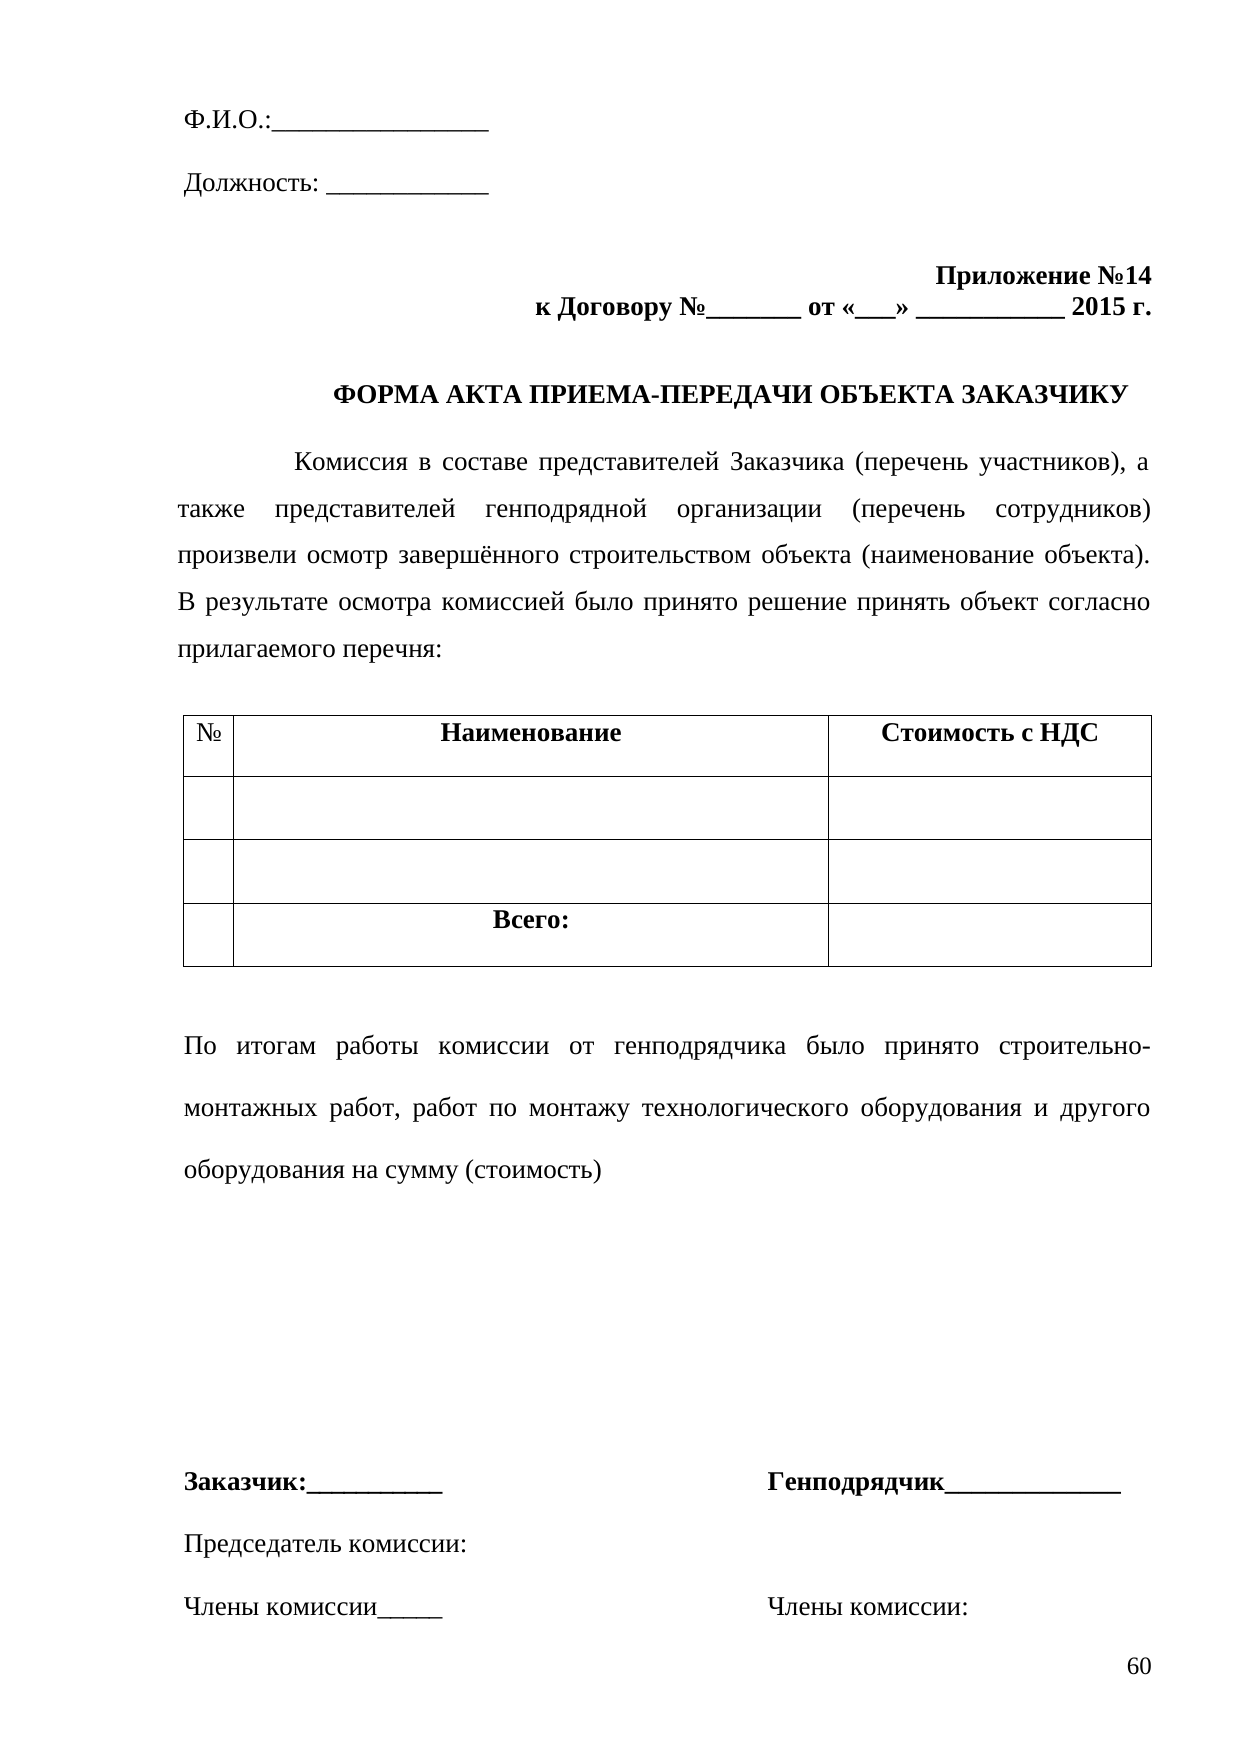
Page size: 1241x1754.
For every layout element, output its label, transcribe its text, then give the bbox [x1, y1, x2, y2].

table_cell [184, 840, 233, 902]
table_cell [184, 777, 233, 839]
text По итогам работы комиссии от генподрядчика было принято строительно-монтажных работ, работ по монтажу технологического оборудования и другого оборудования на сумму (стоимость) [183, 1029, 1152, 1185]
table_cell [829, 777, 1151, 839]
text Председатель комиссии: [183, 1527, 1152, 1558]
text Заказчик: Генподрядчик_____________ [183, 1465, 1152, 1496]
text Ф.И.О.:________________ [183, 103, 1152, 134]
table_cell [234, 840, 828, 902]
text Приложение №14 к Договору №_______ от «___» ___________ 2015 г. [177, 259, 1152, 321]
text ФОРМА АКТА ПРИЕМА-ПЕРЕДАЧИ ОБЪЕКТА ЗАКАЗЧИКУ [311, 383, 1152, 408]
table_cell [184, 904, 233, 966]
text Члены комиссии Члены комиссии: [183, 1589, 1152, 1621]
table_header Наименование [234, 716, 828, 776]
table_cell [234, 777, 828, 839]
table_cell [829, 904, 1151, 966]
text Должность: ____________ [183, 166, 1152, 197]
table_cell [829, 840, 1151, 902]
table_cell Всего: [234, 904, 828, 966]
table_header Стоимость с НДС [829, 716, 1151, 776]
text Комиссия в составе представителей Заказчика (перечень участников), а также представителей генподрядной организации (перечень сотрудников) произвели осмотр завершённого строительством объекта (наименование объекта). В результате осмотра комиссией было принято решение принять объект согласно прилагаемого перечня: [177, 445, 1152, 663]
table_header № [184, 716, 233, 776]
